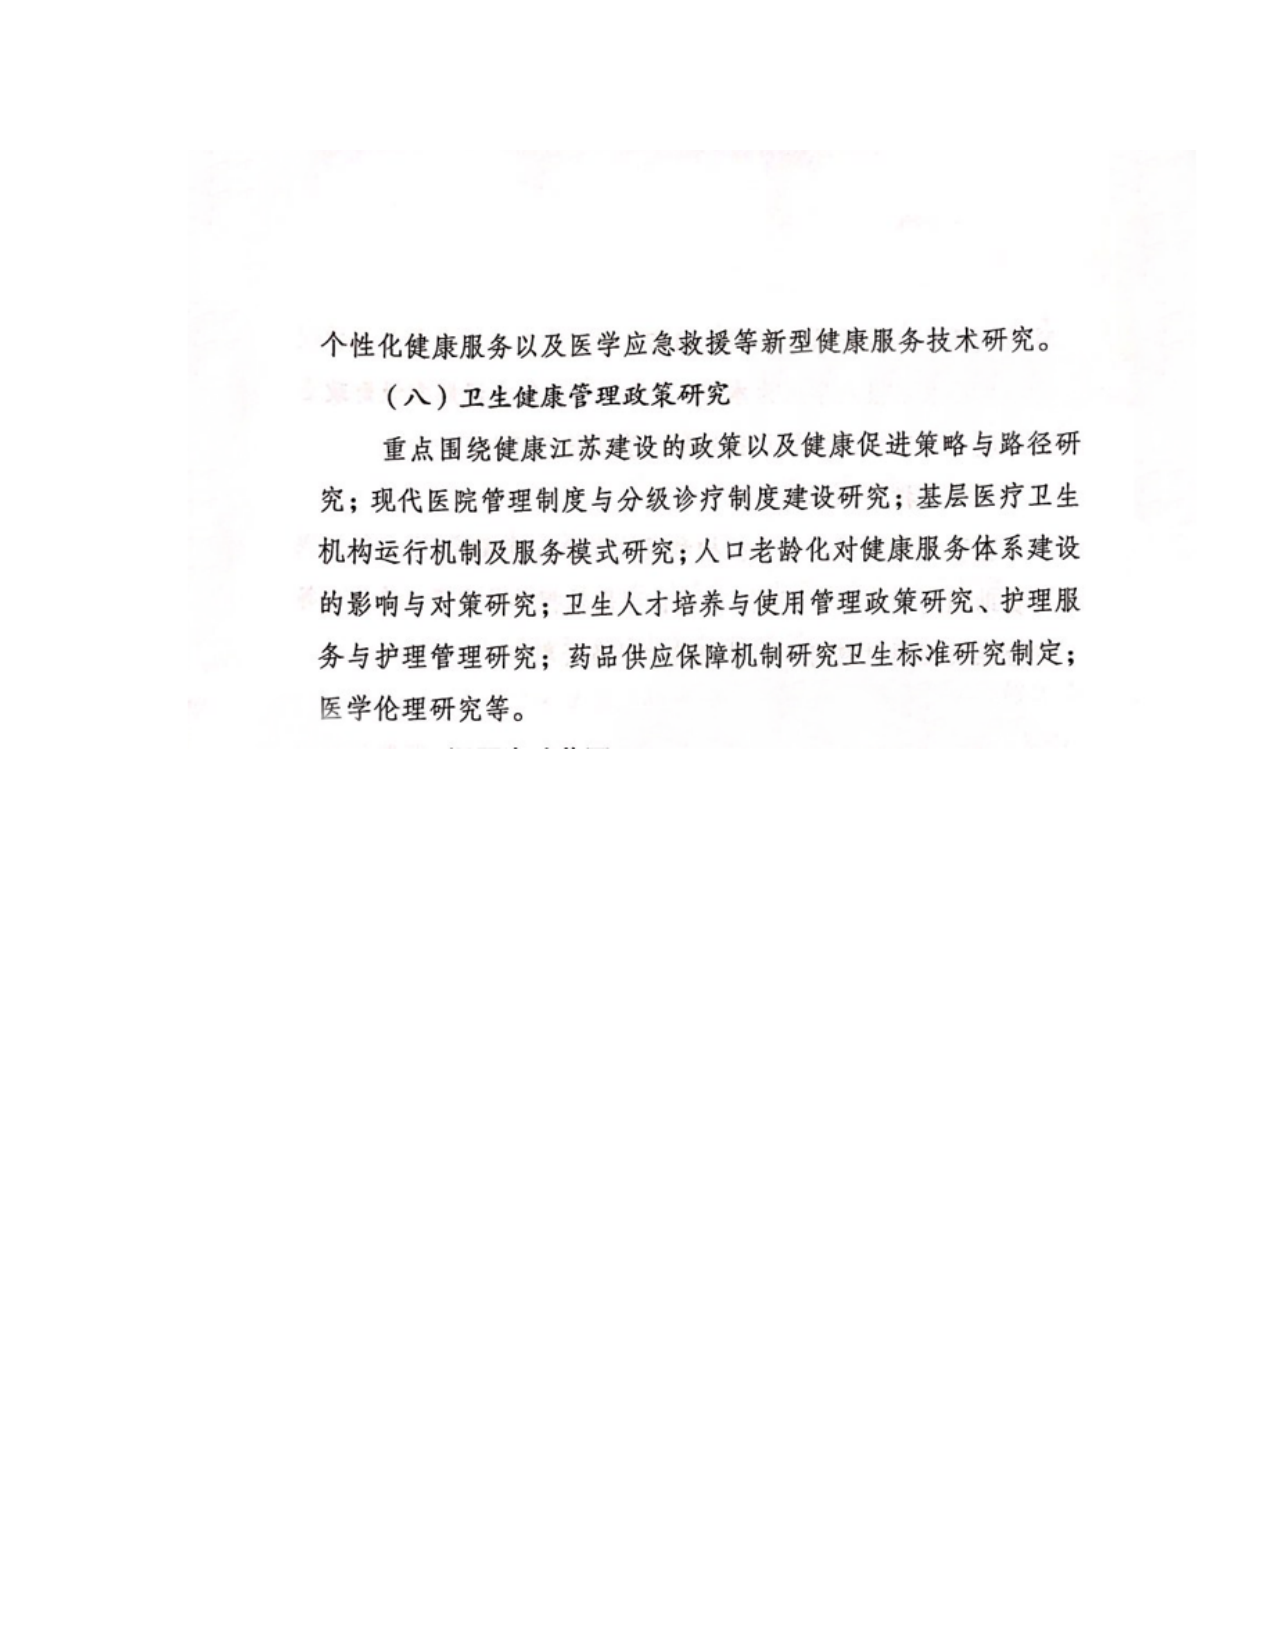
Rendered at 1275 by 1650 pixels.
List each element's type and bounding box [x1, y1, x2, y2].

picture [187, 150, 1275, 749]
